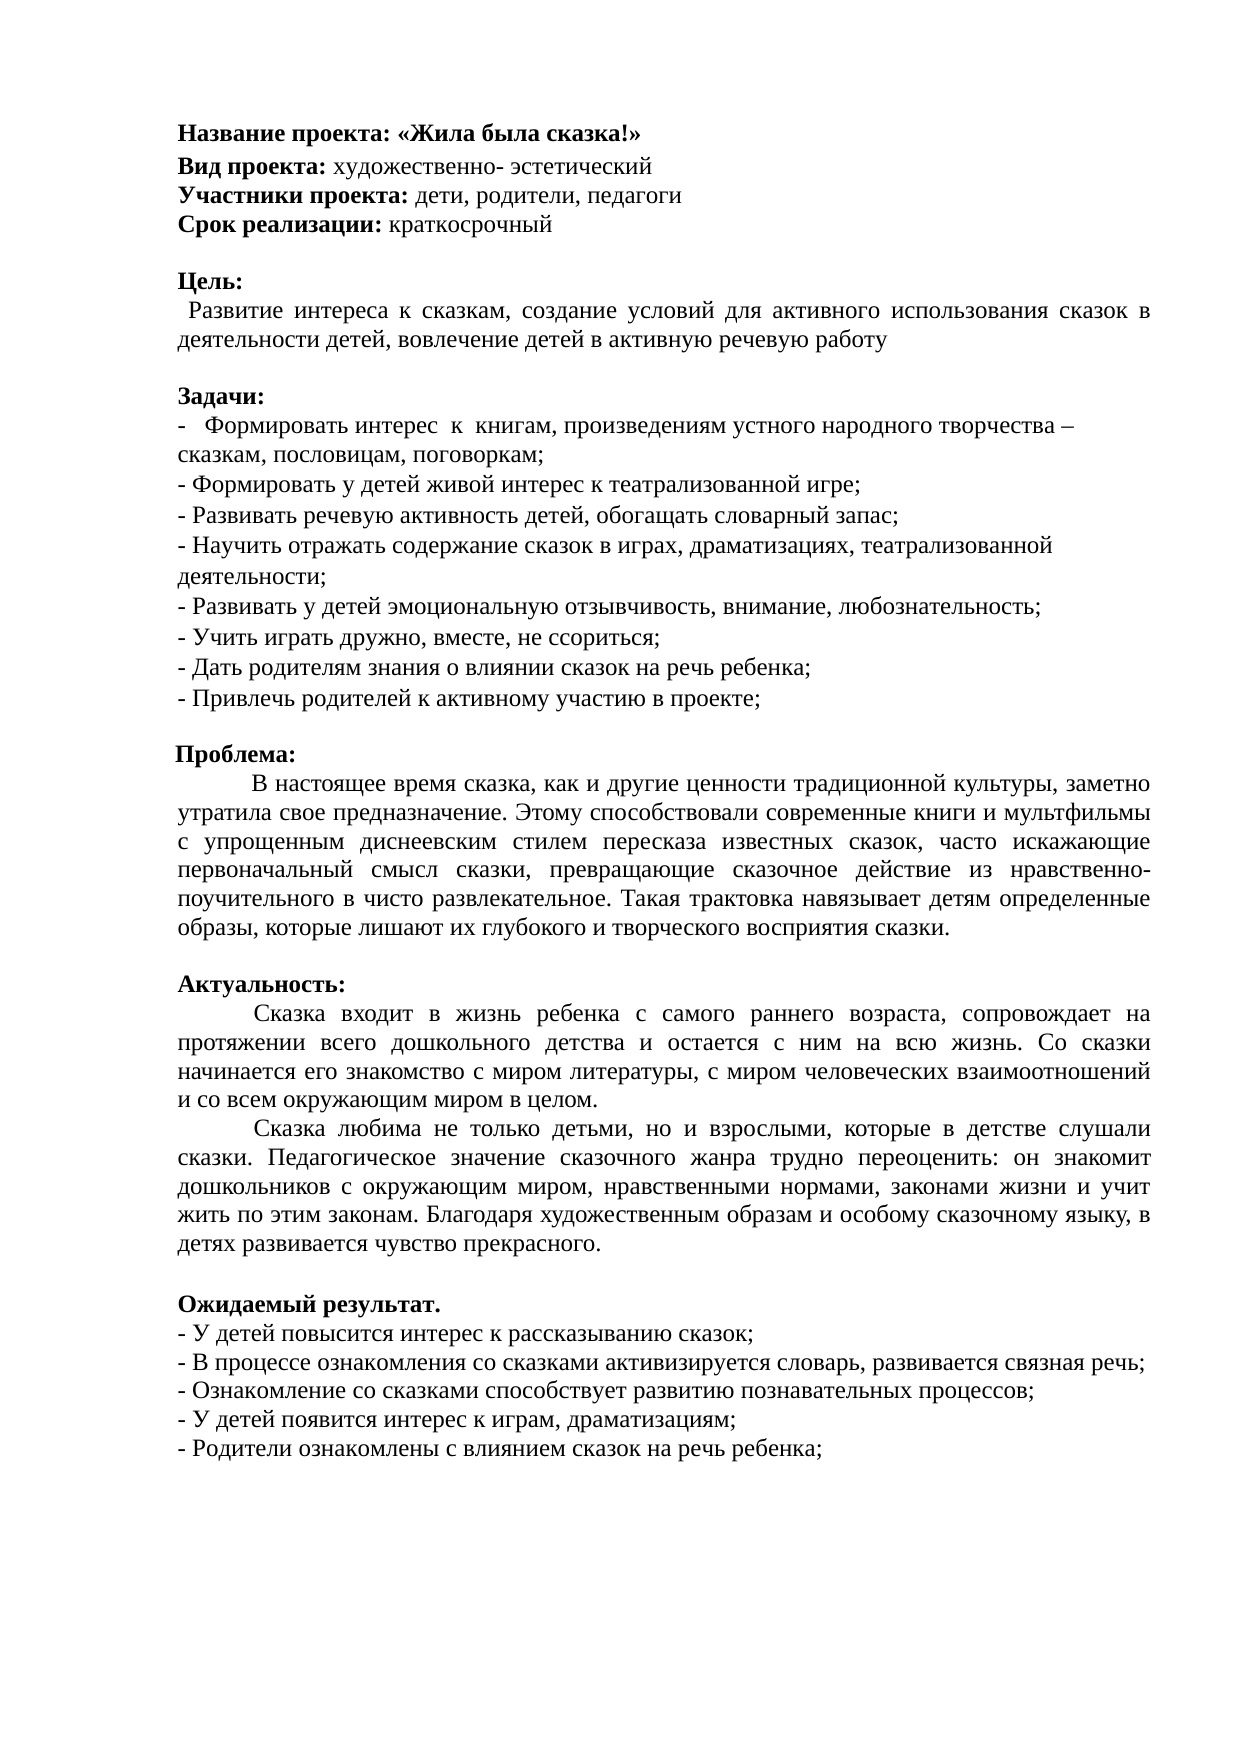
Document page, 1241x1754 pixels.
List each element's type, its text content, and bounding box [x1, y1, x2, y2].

text Проблема: [162, 739, 1152, 768]
text Цель: [177, 266, 1152, 295]
text Сказка любима не только детьми, но и взрослыми, которые в детстве слушали сказки. Педагогическое значение сказочного жанра трудно переоценить: он знакомит дошкольников с окружающим миром, нравственными нормами, законами жизни и учит жить по этим законам. Благодаря художественным образам и особому сказочному языку, в детях развивается чувство прекрасного. [177, 1113, 1152, 1257]
text Ожидаемый результат. - У детей повысится интерес к рассказыванию сказок; [177, 1289, 1152, 1347]
text Актуальность: [177, 969, 1152, 998]
text Развитие интереса к сказкам, создание условий для активного использования сказок в деятельности детей, вовлечение детей в активную речевую работу [177, 295, 1152, 352]
text Сказка входит в жизнь ребенка с самого раннего возраста, сопровождает на протяжении всего дошкольного детства и остается с ним на всю жизнь. Со сказки начинается его знакомство с миром литературы, с миром человеческих взаимоотношений и со всем окружающим миром в целом. [177, 998, 1152, 1113]
text В настоящее время сказка, как и другие ценности традиционной культуры, заметно утратила свое предназначение. Этому способствовали современные книги и мультфильмы с упрощенным диснеевским стилем пересказа известных сказок, часто искажающие первоначальный смысл сказки, превращающие сказочное действие из нравственно-поучительного в чисто развлекательное. Такая трактовка навязывает детям определенные образы, которые лишают их глубокого и творческого восприятия сказки. [162, 768, 1152, 941]
text Срок реализации: краткосрочный [177, 209, 1152, 237]
text - Формировать интерес к книгам, произведениям устного народного творчества – сказкам, пословицам, поговоркам; [177, 410, 1152, 467]
text Задачи: [177, 381, 1152, 410]
text Название проекта: «Жила была сказка!» [177, 118, 1152, 147]
text - В процессе ознакомления со сказками активизируется словарь, развивается связная речь; - Ознакомление со сказками способствует развитию познавательных процессов; - У детей появится интерес к играм, драматизациям; - Родители ознакомлены с влиянием сказок на речь ребенка; [177, 1347, 1152, 1462]
text - Формировать у детей живой интерес к театрализованной игре; - Развивать речевую активность детей, обогащать словарный запас; - Научить отражать содержание сказок в играх, драматизациях, театрализованной деятельности; - Развивать у детей эмоциональную отзывчивость, внимание, любознательность; - Учить играть дружно, вместе, не ссориться; - Дать родителям знания о влиянии сказок на речь ребенка; - Привлечь родителей к активному участию в проекте; [177, 467, 1152, 712]
text Вид проекта: художественно- эстетический [177, 151, 1152, 180]
text Участники проекта: дети, родители, педагоги [177, 180, 1152, 209]
